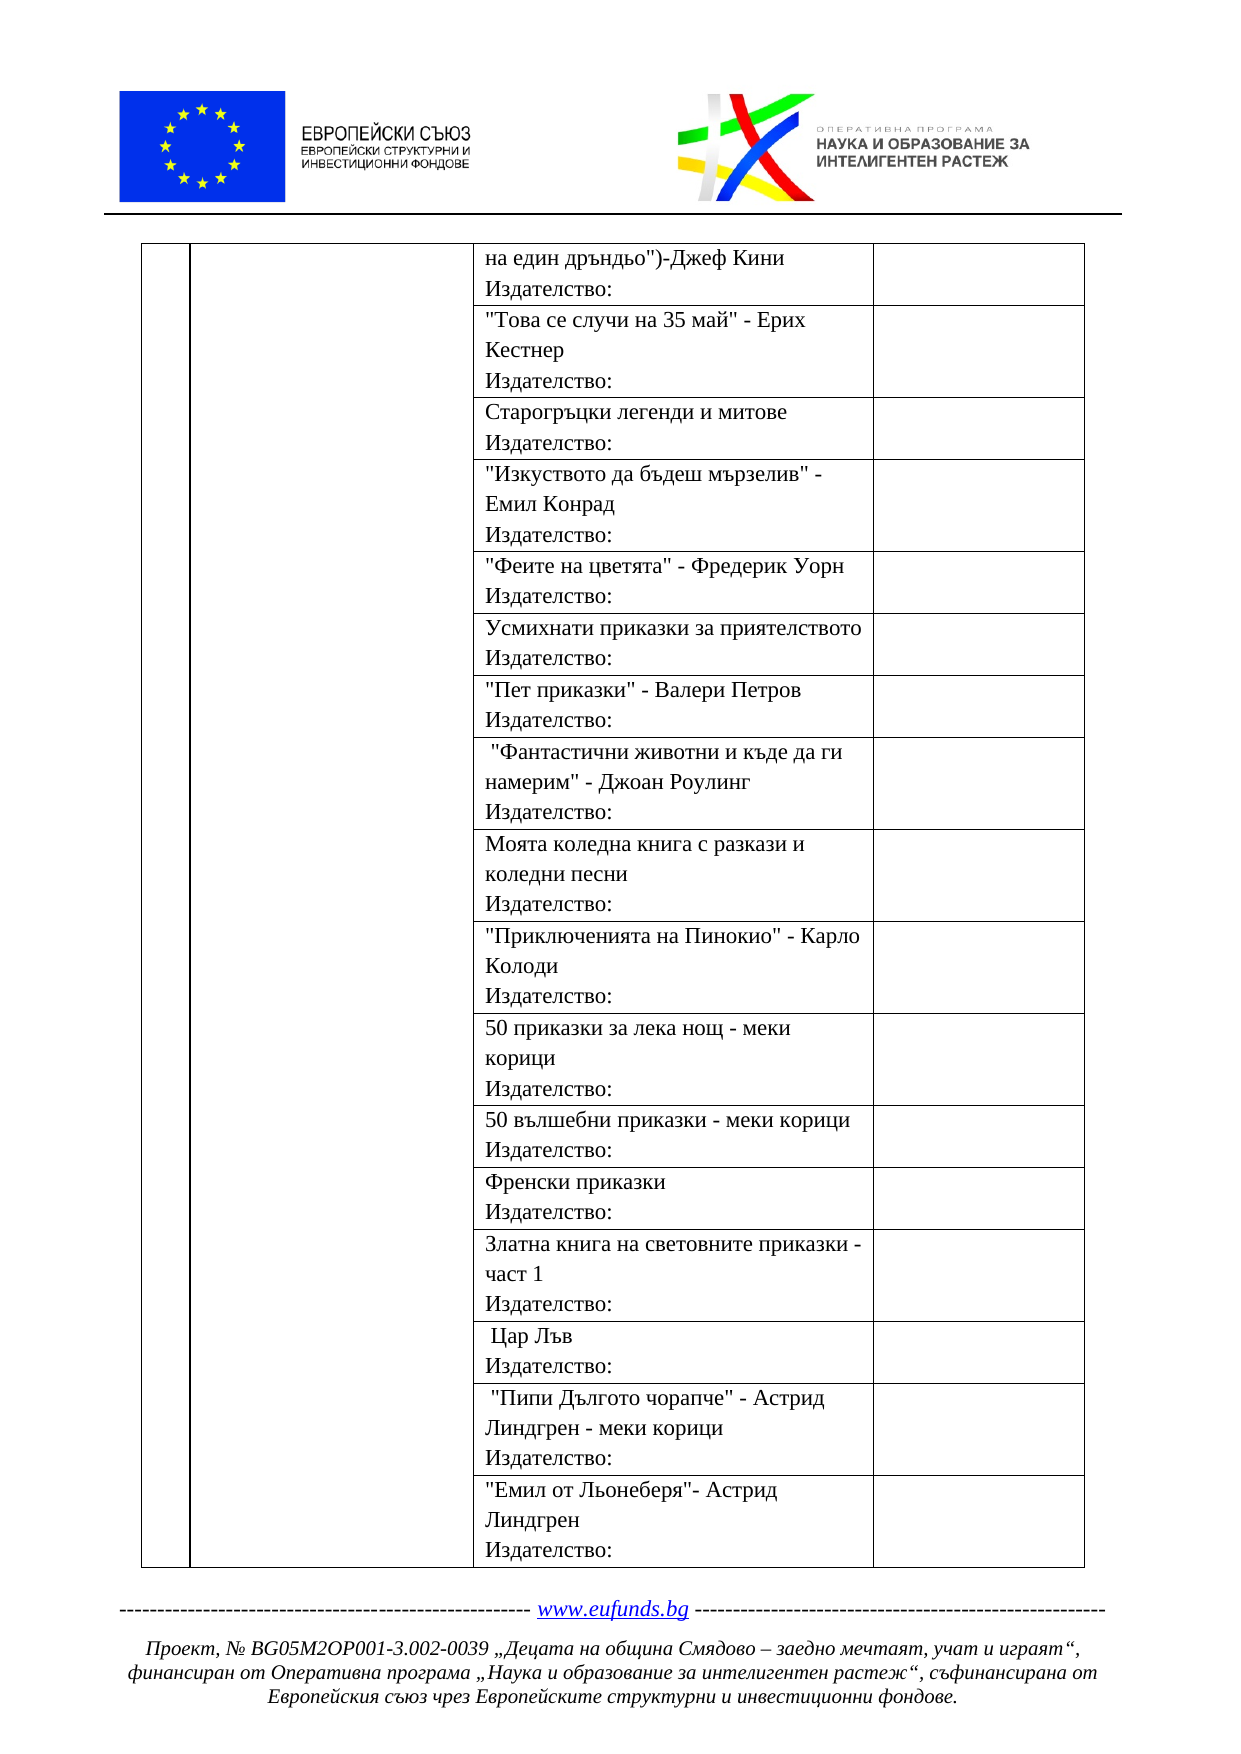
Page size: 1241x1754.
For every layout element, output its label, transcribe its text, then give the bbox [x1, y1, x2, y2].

table_cell "Приключенията на Пинокио" - Карло Колоди Издателство: [474, 922, 873, 1013]
table_cell [874, 1168, 1084, 1229]
picture [663, 74, 1049, 211]
table_cell [874, 614, 1084, 675]
table_cell [874, 830, 1084, 921]
table_cell [874, 676, 1084, 737]
table_cell [874, 1014, 1084, 1105]
table_cell "Емил от Льонеберя"- Астрид Линдгрен Издателство: [474, 1476, 873, 1567]
table_cell [874, 1384, 1084, 1475]
table_cell Старогръцки легенди и митове Издателство: [474, 398, 873, 459]
table_cell [874, 1476, 1084, 1567]
table_cell Френски приказки Издателство: [474, 1168, 873, 1229]
table_cell "Пет приказки" - Валери Петров Издателство: [474, 676, 873, 737]
table_cell [874, 922, 1084, 1013]
table_cell [874, 398, 1084, 459]
table_cell "Изкуството да бъдеш мързелив" - Емил Конрад Издателство: [474, 460, 873, 551]
table_cell "Пипи Дългото чорапче" - Астрид Линдгрен - меки корици Издателство: [474, 1384, 873, 1475]
table_cell [874, 1322, 1084, 1383]
table_cell 50 вълшебни приказки - меки корици Издателство: [474, 1106, 873, 1167]
table_cell "Кофти късмет!" - кн.8 ("Дневникът на един дръндьо")-Джеф Кини Издателство: [474, 244, 873, 305]
table_cell 50 приказки за лека нощ - меки корици Издателство: [474, 1014, 873, 1105]
table_cell [874, 1230, 1084, 1321]
table_cell Златна книга на световните приказки - част 1 Издателство: [474, 1230, 873, 1321]
picture [103, 73, 510, 211]
table_cell Усмихнати приказки за приятелството Издателство: [474, 614, 873, 675]
table_cell "Феите на цветята" - Фредерик Уорн Издателство: [474, 552, 873, 613]
table_cell "Фантастични животни и къде да ги намерим" - Джоан Роулинг Издателство: [474, 738, 873, 829]
table_cell [874, 1106, 1084, 1167]
table_cell Моята коледна книга с разкази и коледни песни Издателство: [474, 830, 873, 921]
table_cell "Това се случи на 35 май" - Ерих Кестнер Издателство: [474, 306, 873, 397]
table_cell [874, 738, 1084, 829]
table_cell [874, 244, 1084, 305]
table_cell Цар Лъв Издателство: [474, 1322, 873, 1383]
table_cell [874, 460, 1084, 551]
table_cell [874, 306, 1084, 397]
table_cell [874, 552, 1084, 613]
